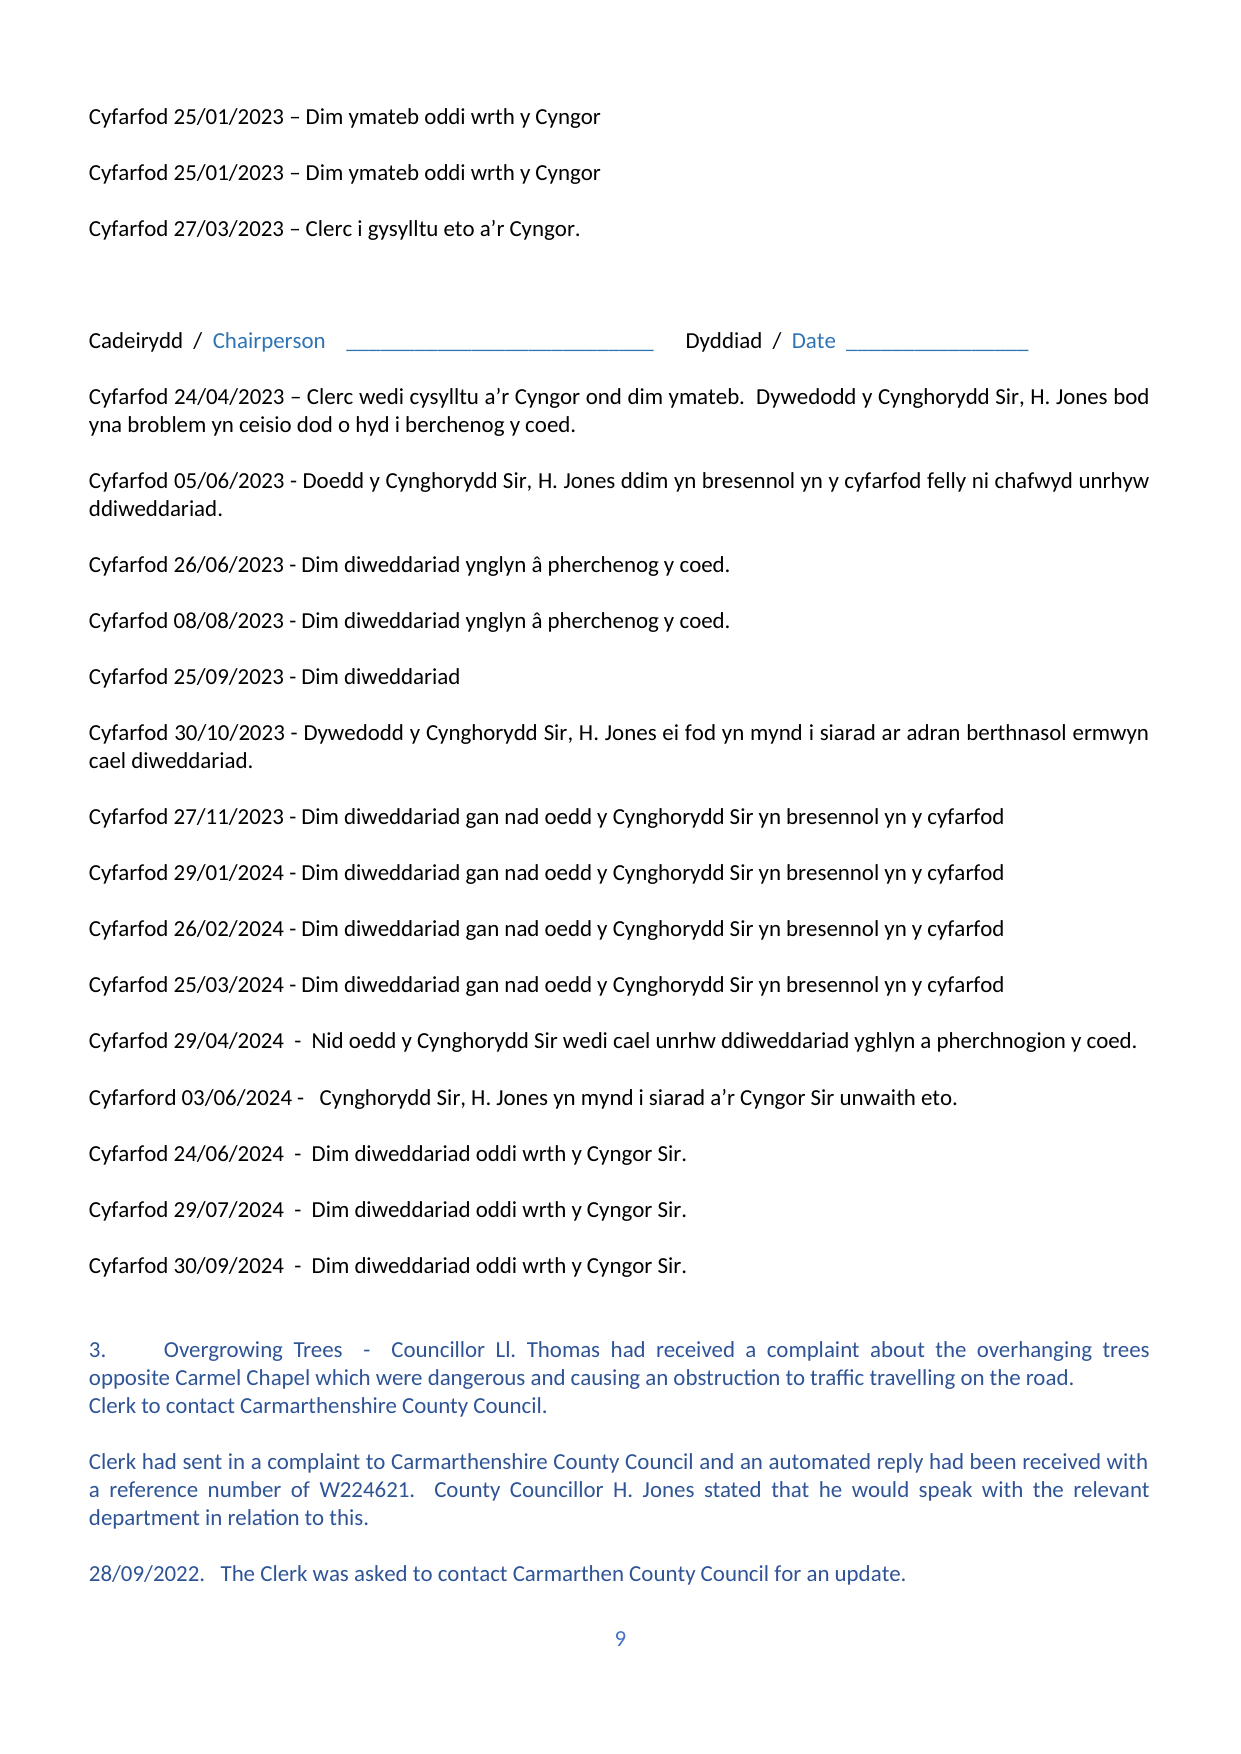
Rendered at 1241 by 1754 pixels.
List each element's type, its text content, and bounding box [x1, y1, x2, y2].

text Cyfarfod 24/04/2023 – Clerc wedi cysylltu a’r Cyngor ond dim ymateb. Dywedodd y Cynghorydd Sir, H. Jones bod yna broblem yn ceisio dod o hyd i berchenog y coed. [89, 382, 1152, 438]
text Cyfarfod 24/06/2024 - Dim diweddariad oddi wrth y Cyngor Sir. [89, 1139, 1152, 1167]
text Cyfarfod 27/03/2023 – Clerc i gysylltu eto a’r Cyngor. [89, 214, 1152, 242]
text Cyfarfod 25/09/2023 - Dim diweddariad [89, 662, 1152, 690]
text Clerk had sent in a complaint to Carmarthenshire County Council and an automated reply had been received with a reference number of W224621. County Councillor H. Jones stated that he would speak with the relevant department in relation to this. [89, 1447, 1152, 1531]
text 28/09/2022. The Clerk was asked to contact Carmarthen County Council for an update. [89, 1559, 1152, 1587]
text Cyfarfod 25/01/2023 – Dim ymateb oddi wrth y Cyngor [89, 158, 1152, 186]
text Cyfarfod 29/07/2024 - Dim diweddariad oddi wrth y Cyngor Sir. [89, 1195, 1152, 1223]
text Cyfarfod 25/01/2023 – Dim ymateb oddi wrth y Cyngor [89, 102, 1152, 130]
text Cyfarfod 29/01/2024 - Dim diweddariad gan nad oedd y Cynghorydd Sir yn bresennol yn y cyfarfod [89, 858, 1152, 886]
text Cyfarfod 26/02/2024 - Dim diweddariad gan nad oedd y Cynghorydd Sir yn bresennol yn y cyfarfod [89, 914, 1152, 942]
text Cyfarfod 25/03/2024 - Dim diweddariad gan nad oedd y Cynghorydd Sir yn bresennol yn y cyfarfod [89, 971, 1152, 998]
text Cadeirydd / Chairperson ___________________________ Dyddiad / Date ________________ [89, 326, 1152, 354]
text Cyfarfod 29/04/2024 - Nid oedd y Cynghorydd Sir wedi cael unrhw ddiweddariad yghlyn a pherchnogion y coed. [89, 1027, 1152, 1054]
text 3. Overgrowing Trees - Councillor Ll. Thomas had received a complaint about the overhanging trees opposite Carmel Chapel which were dangerous and causing an obstruction to traffic travelling on the road. [89, 1335, 1152, 1391]
text Cyfarfod 27/11/2023 - Dim diweddariad gan nad oedd y Cynghorydd Sir yn bresennol yn y cyfarfod [89, 802, 1152, 830]
text Cyfarfod 08/08/2023 - Dim diweddariad ynglyn â pherchenog y coed. [89, 606, 1152, 634]
text Clerk to contact Carmarthenshire County Council. [89, 1391, 1152, 1419]
text Cyfarford 03/06/2024 - Cynghorydd Sir, H. Jones yn mynd i siarad a’r Cyngor Sir unwaith eto. [89, 1083, 1152, 1111]
text Cyfarfod 30/09/2024 - Dim diweddariad oddi wrth y Cyngor Sir. [89, 1251, 1152, 1279]
text Cyfarfod 05/06/2023 - Doedd y Cynghorydd Sir, H. Jones ddim yn bresennol yn y cyfarfod felly ni chafwyd unrhyw ddiweddariad. [89, 466, 1152, 522]
text Cyfarfod 26/06/2023 - Dim diweddariad ynglyn â pherchenog y coed. [89, 550, 1152, 578]
text Cyfarfod 30/10/2023 - Dywedodd y Cynghorydd Sir, H. Jones ei fod yn mynd i siarad ar adran berthnasol ermwyn cael diweddariad. [89, 718, 1152, 774]
